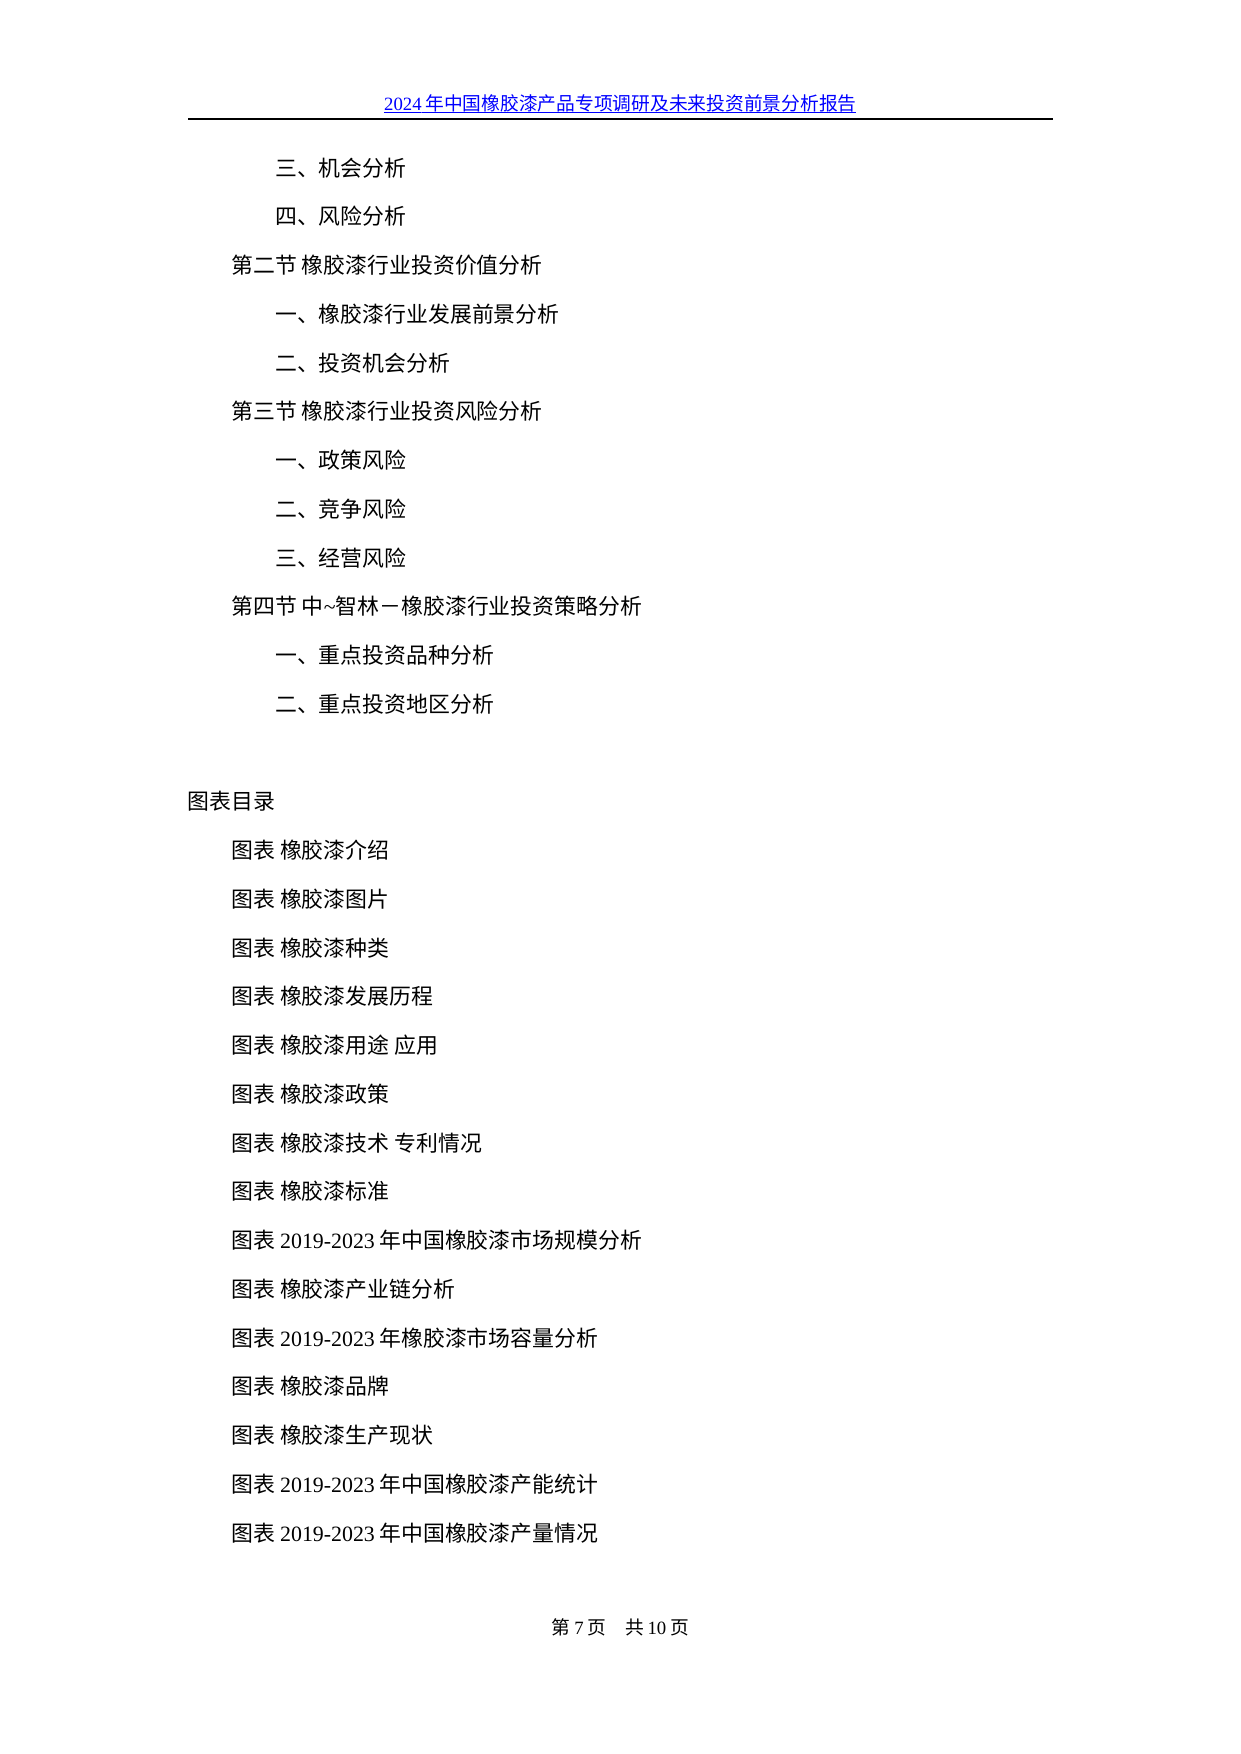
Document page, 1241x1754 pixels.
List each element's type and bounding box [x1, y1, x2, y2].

text [187, 150, 1053, 1548]
